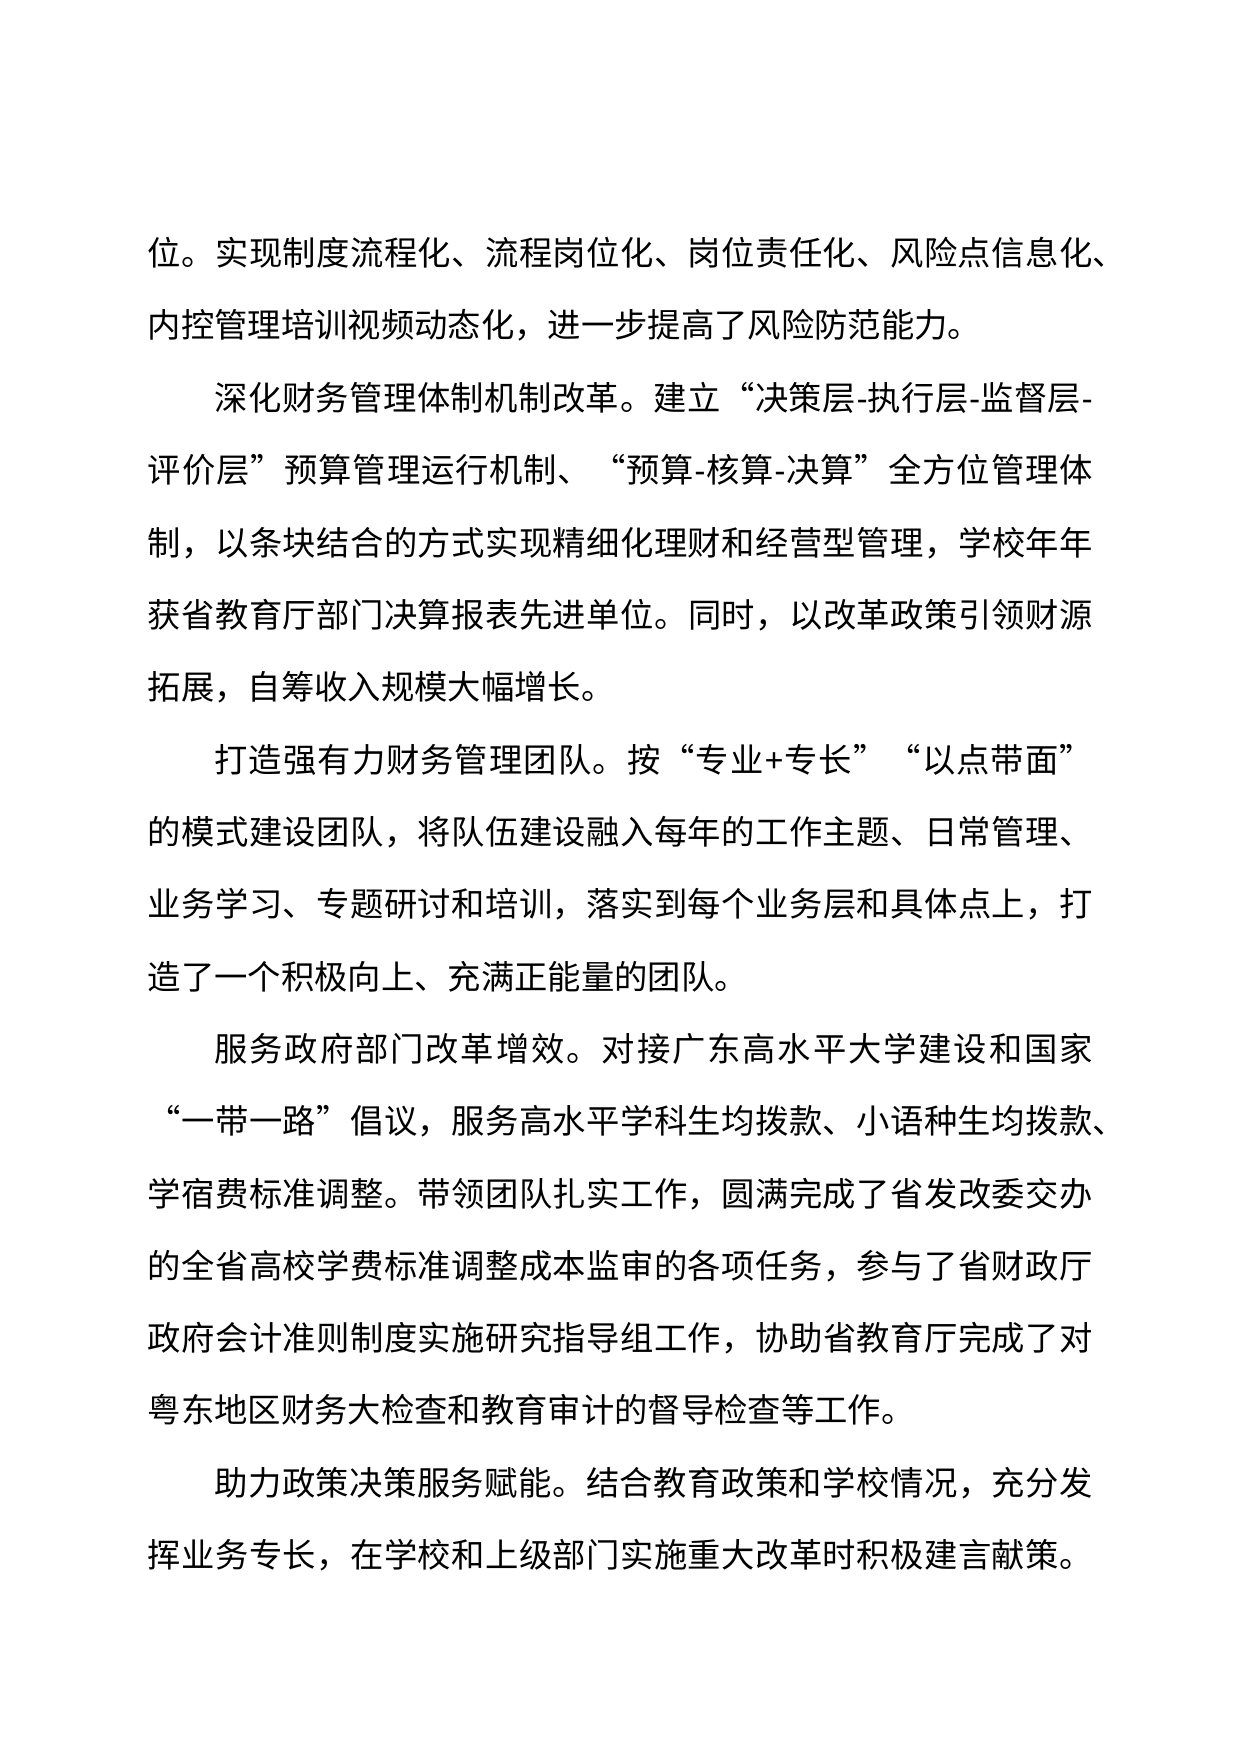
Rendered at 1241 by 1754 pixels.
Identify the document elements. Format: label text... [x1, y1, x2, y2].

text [148, 1457, 1093, 1577]
text 打造强有力财务管理团队。按“专业+专长”“以点带面”的模式建设团队，将队伍建设融入每年的工作主题、日常管理、业务学习、专题研讨和培训，落实到每个业务层和具体点上，打造了一个积极向上、充满正能量的团队。 [148, 733, 1093, 999]
text 深化财务管理体制机制改革。建立“决策层-执行层-监督层-评价层”预算管理运行机制、“预算-核算-决算”全方位管理体制，以条块结合的方式实现精细化理财和经营型管理，学校年年获省教育厅部门决算报表先进单位。同时，以改革政策引领财源拓展，自筹收入规模大幅增长。 [148, 372, 1093, 709]
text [148, 227, 1093, 347]
text 服务政府部门改革增效。对接广东高水平大学建设和国家“一带一路”倡议，服务高水平学科生均拨款、小语种生均拨款、学宿费标准调整。带领团队扎实工作，圆满完成了省发改委交办的全省高校学费标准调整成本监审的各项任务，参与了省财政厅政府会计准则制度实施研究指导组工作，协助省教育厅完成了对粤东地区财务大检查和教育审计的督导检查等工作。 [148, 1023, 1093, 1432]
